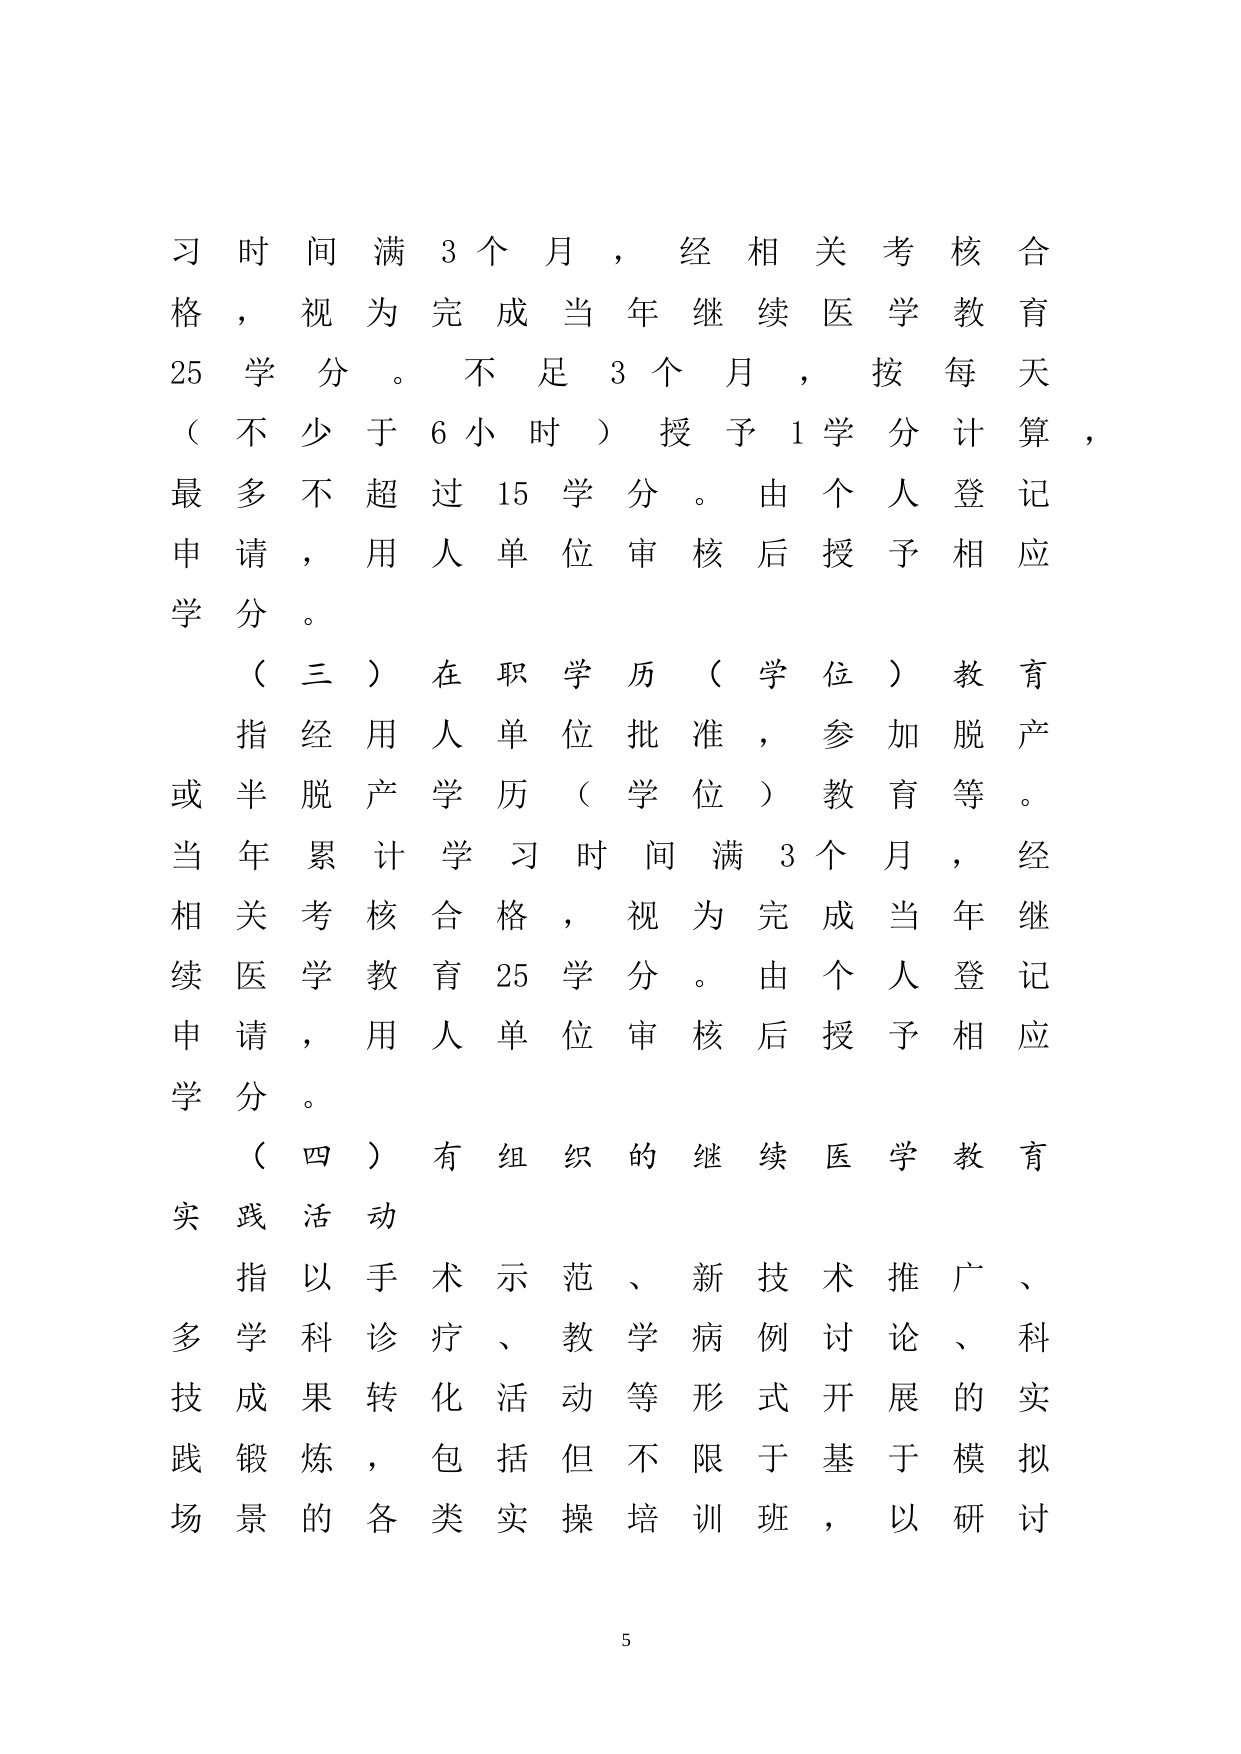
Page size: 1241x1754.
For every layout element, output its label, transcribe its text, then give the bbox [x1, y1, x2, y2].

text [169, 1245, 1082, 1546]
text 指经用人单位批准，参加脱产或半脱产学历（学位）教育等。当年累计学习时间满3个月，经相关考核合格，视为完成当年继续医学教育25学分。由个人登记申请，用人单位审核后授予相应学分。 [169, 702, 1082, 1124]
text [169, 219, 1082, 642]
text （四）有组织的继续医学教育实践活动 [169, 1124, 1082, 1245]
text （三）在职学历（学位）教育 [169, 642, 1082, 702]
